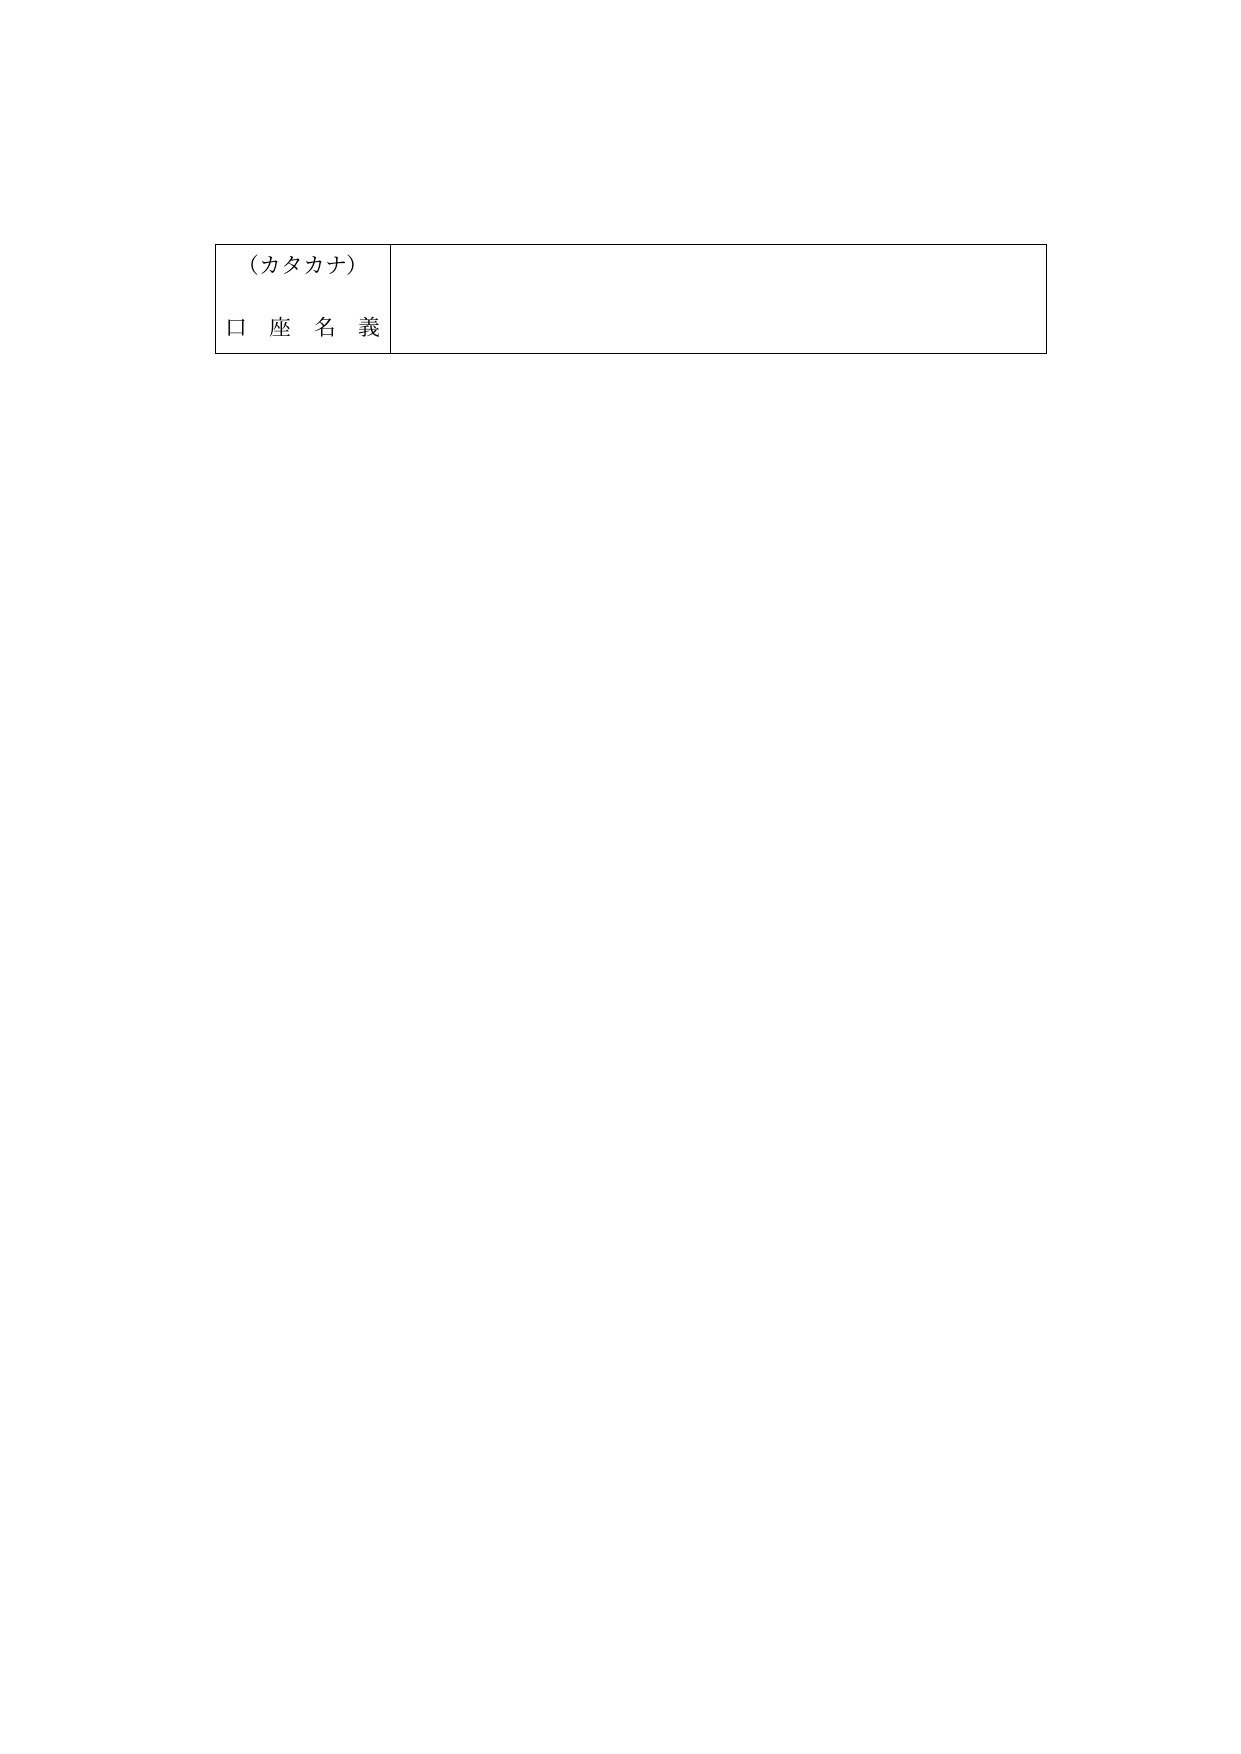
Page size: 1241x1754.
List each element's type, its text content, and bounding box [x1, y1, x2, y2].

table_cell [391, 245, 1046, 353]
table_cell （カタカナ） 口座名義 [216, 245, 390, 353]
